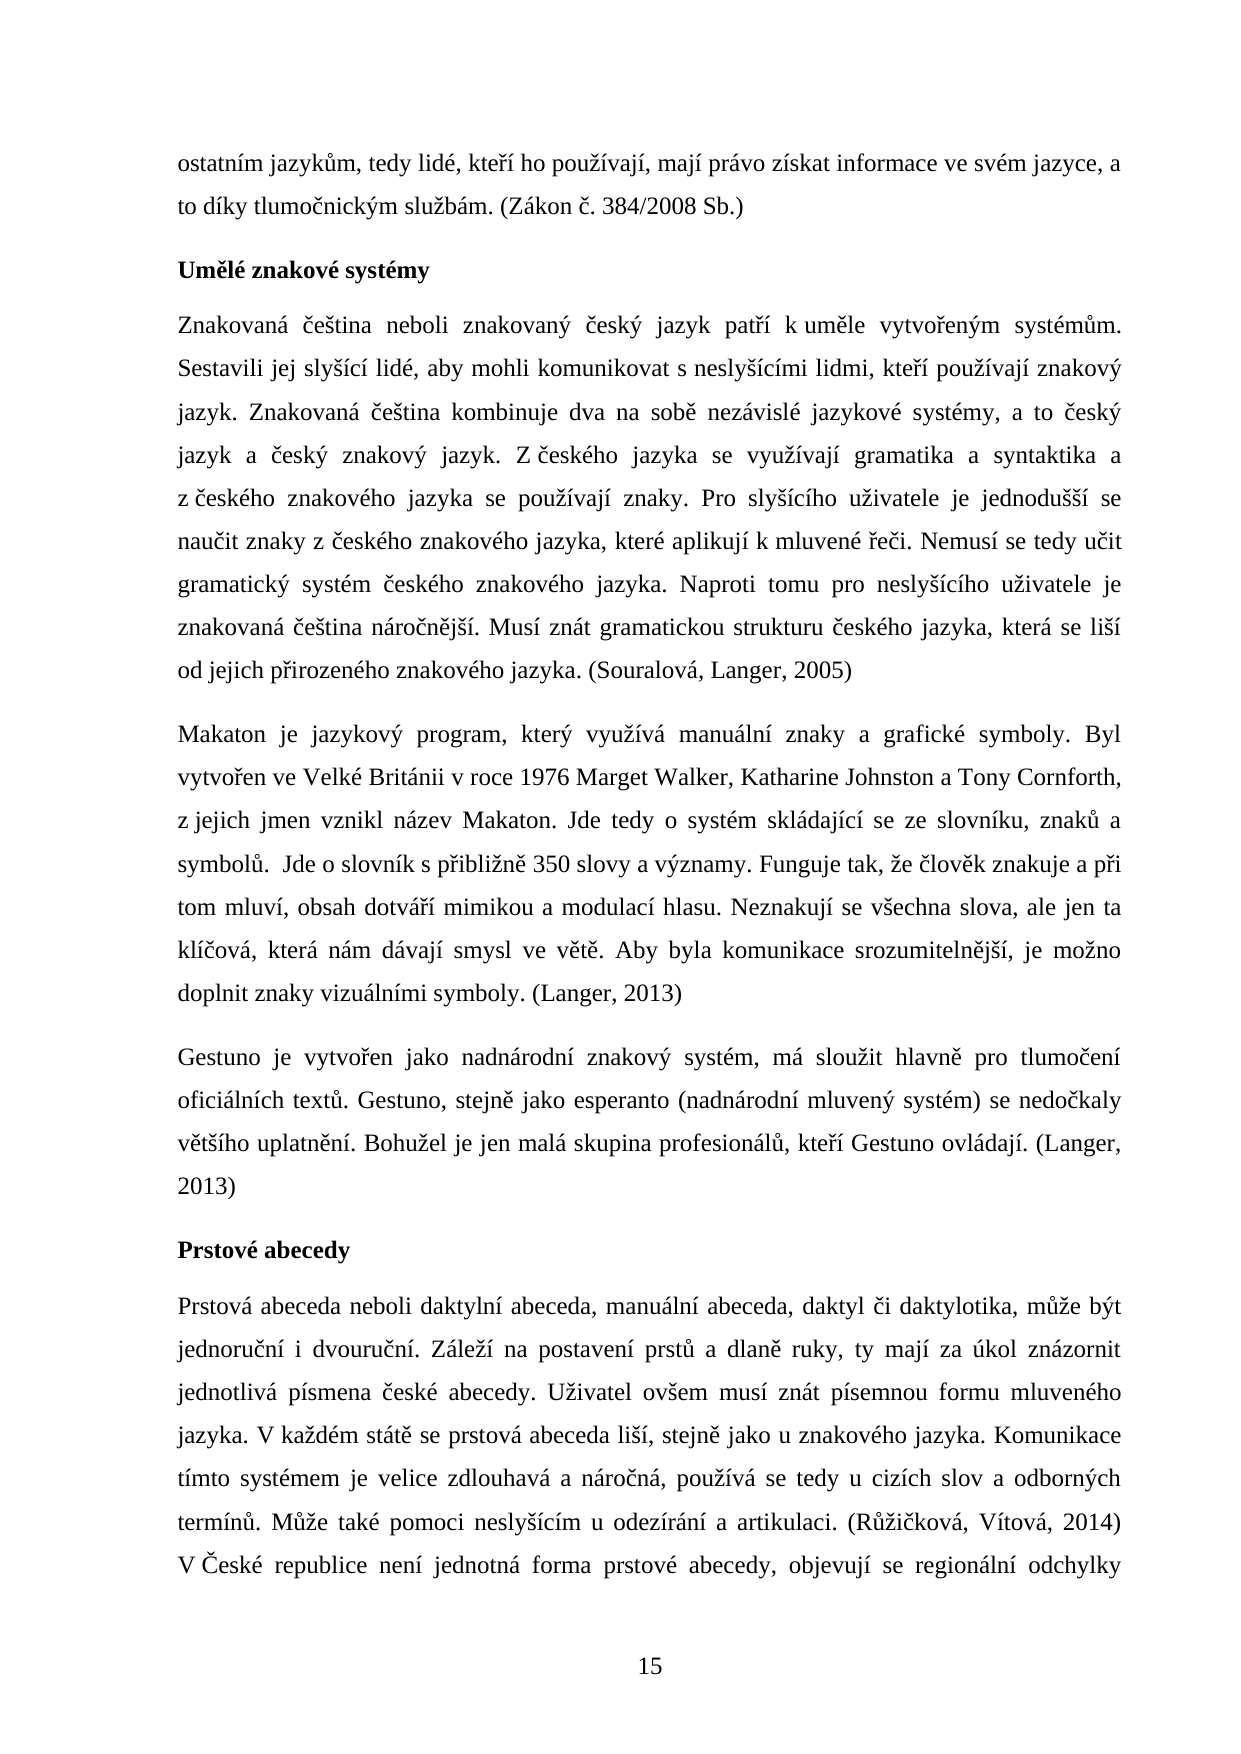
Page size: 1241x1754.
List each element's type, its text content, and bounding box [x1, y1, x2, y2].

text Prstové abecedy [177, 1235, 1122, 1264]
text Znakovaná čeština neboli znakovaný český jazyk patří k uměle vytvořeným systémům. Sestavili jej slyšící lidé, aby mohli komunikovat s neslyšícími lidmi, kteří používají znakový jazyk. Znakovaná čeština kombinuje dva na sobě nezávislé jazykové systémy, a to český jazyk a český znakový jazyk. Z českého jazyka se využívají gramatika a syntaktika a z českého znakového jazyka se používají znaky. Pro slyšícího uživatele je jednodušší se naučit znaky z českého znakového jazyka, které aplikují k mluvené řeči. Nemusí se tedy učit gramatický systém českého znakového jazyka. Naproti tomu pro neslyšícího uživatele je znakovaná čeština náročnější. Musí znát gramatickou strukturu českého jazyka, která se liší od jejich přirozeného znakového jazyka. (Souralová, Langer, 2005) [177, 310, 1122, 684]
text Umělé znakové systémy [177, 255, 1122, 283]
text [177, 148, 1122, 219]
text Gestuno je vytvořen jako nadnárodní znakový systém, má sloužit hlavně pro tlumočení oficiálních textů. Gestuno, stejně jako esperanto (nadnárodní mluvený systém) se nedočkaly většího uplatnění. Bohužel je jen malá skupina profesionálů, kteří Gestuno ovládají. (Langer, 2013) [177, 1042, 1122, 1200]
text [177, 1291, 1122, 1578]
text Makaton je jazykový program, který využívá manuální znaky a grafické symboly. Byl vytvořen ve Velké Británii v roce 1976 Marget Walker, Katharine Johnston a Tony Cornforth, z jejich jmen vznikl název Makaton. Jde tedy o systém skládající se ze slovníku, znaků a symbolů. Jde o slovník s přibližně 350 slovy a významy. Funguje tak, že člověk znakuje a při tom mluví, obsah dotváří mimikou a modulací hlasu. Neznakují se všechna slova, ale jen ta klíčová, která nám dávají smysl ve větě. Aby byla komunikace srozumitelnější, je možno doplnit znaky vizuálními symboly. (Langer, 2013) [177, 719, 1122, 1007]
